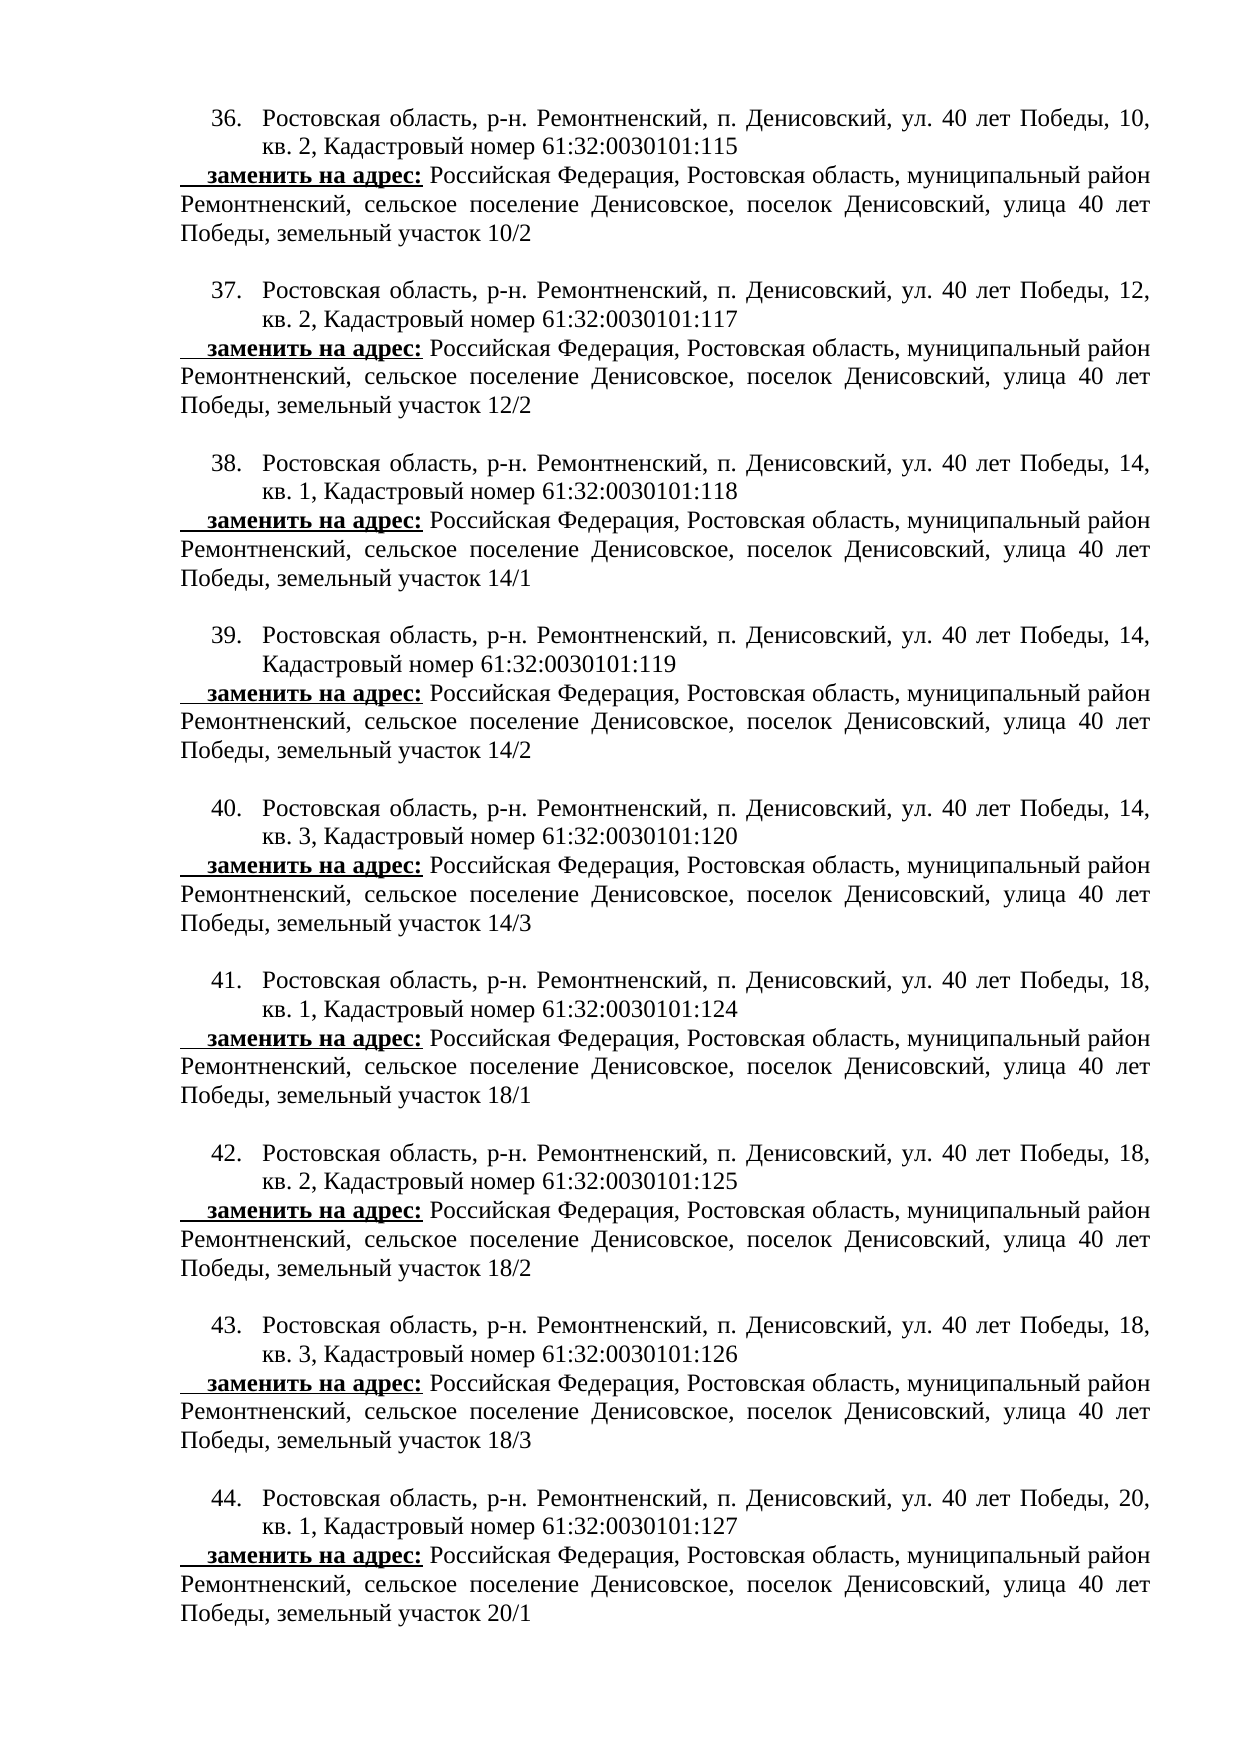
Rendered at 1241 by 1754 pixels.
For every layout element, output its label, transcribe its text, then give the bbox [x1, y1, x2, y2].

list Ростовская область, р-н. Ремонтненский, п. Денисовский, ул. 40 лет Победы, 14, Кадастровый номер 61:32:0030101:119 [211, 620, 1152, 678]
text заменить на адрес: Российская Федерация, Ростовская область, муниципальный район Ремонтненский, сельское поселение Денисовское, поселок Денисовский, улица 40 лет Победы, земельный участок 12/2 [180, 333, 1152, 419]
list Ростовская область, р-н. Ремонтненский, п. Денисовский, ул. 40 лет Победы, 18, кв. 2, Кадастровый номер 61:32:0030101:125 [211, 1138, 1152, 1195]
list Ростовская область, р-н. Ремонтненский, п. Денисовский, ул. 40 лет Победы, 18, кв. 1, Кадастровый номер 61:32:0030101:124 [211, 965, 1152, 1023]
text заменить на адрес: Российская Федерация, Ростовская область, муниципальный район Ремонтненский, сельское поселение Денисовское, поселок Денисовский, улица 40 лет Победы, земельный участок 14/3 [180, 850, 1152, 936]
list Ростовская область, р-н. Ремонтненский, п. Денисовский, ул. 40 лет Победы, 12, кв. 2, Кадастровый номер 61:32:0030101:117 [211, 275, 1152, 333]
text заменить на адрес: Российская Федерация, Ростовская область, муниципальный район Ремонтненский, сельское поселение Денисовское, поселок Денисовский, улица 40 лет Победы, земельный участок 14/2 [180, 678, 1152, 764]
list Ростовская область, р-н. Ремонтненский, п. Денисовский, ул. 40 лет Победы, 14, кв. 1, Кадастровый номер 61:32:0030101:118 [211, 448, 1152, 505]
text заменить на адрес: Российская Федерация, Ростовская область, муниципальный район Ремонтненский, сельское поселение Денисовское, поселок Денисовский, улица 40 лет Победы, земельный участок 18/1 [180, 1023, 1152, 1109]
text заменить на адрес: Российская Федерация, Ростовская область, муниципальный район Ремонтненский, сельское поселение Денисовское, поселок Денисовский, улица 40 лет Победы, земельный участок 14/1 [180, 505, 1152, 591]
list Ростовская область, р-н. Ремонтненский, п. Денисовский, ул. 40 лет Победы, 14, кв. 3, Кадастровый номер 61:32:0030101:120 [211, 793, 1152, 850]
list Ростовская область, р-н. Ремонтненский, п. Денисовский, ул. 40 лет Победы, 20, кв. 1, Кадастровый номер 61:32:0030101:127 [211, 1483, 1152, 1540]
text заменить на адрес: Российская Федерация, Ростовская область, муниципальный район Ремонтненский, сельское поселение Денисовское, поселок Денисовский, улица 40 лет Победы, земельный участок 18/2 [180, 1195, 1152, 1281]
text заменить на адрес: Российская Федерация, Ростовская область, муниципальный район Ремонтненский, сельское поселение Денисовское, поселок Денисовский, улица 40 лет Победы, земельный участок 18/3 [180, 1368, 1152, 1454]
list Ростовская область, р-н. Ремонтненский, п. Денисовский, ул. 40 лет Победы, 10, кв. 2, Кадастровый номер 61:32:0030101:115 [211, 103, 1152, 160]
list Ростовская область, р-н. Ремонтненский, п. Денисовский, ул. 40 лет Победы, 18, кв. 3, Кадастровый номер 61:32:0030101:126 [211, 1310, 1152, 1368]
text заменить на адрес: Российская Федерация, Ростовская область, муниципальный район Ремонтненский, сельское поселение Денисовское, поселок Денисовский, улица 40 лет Победы, земельный участок 10/2 [180, 160, 1152, 246]
